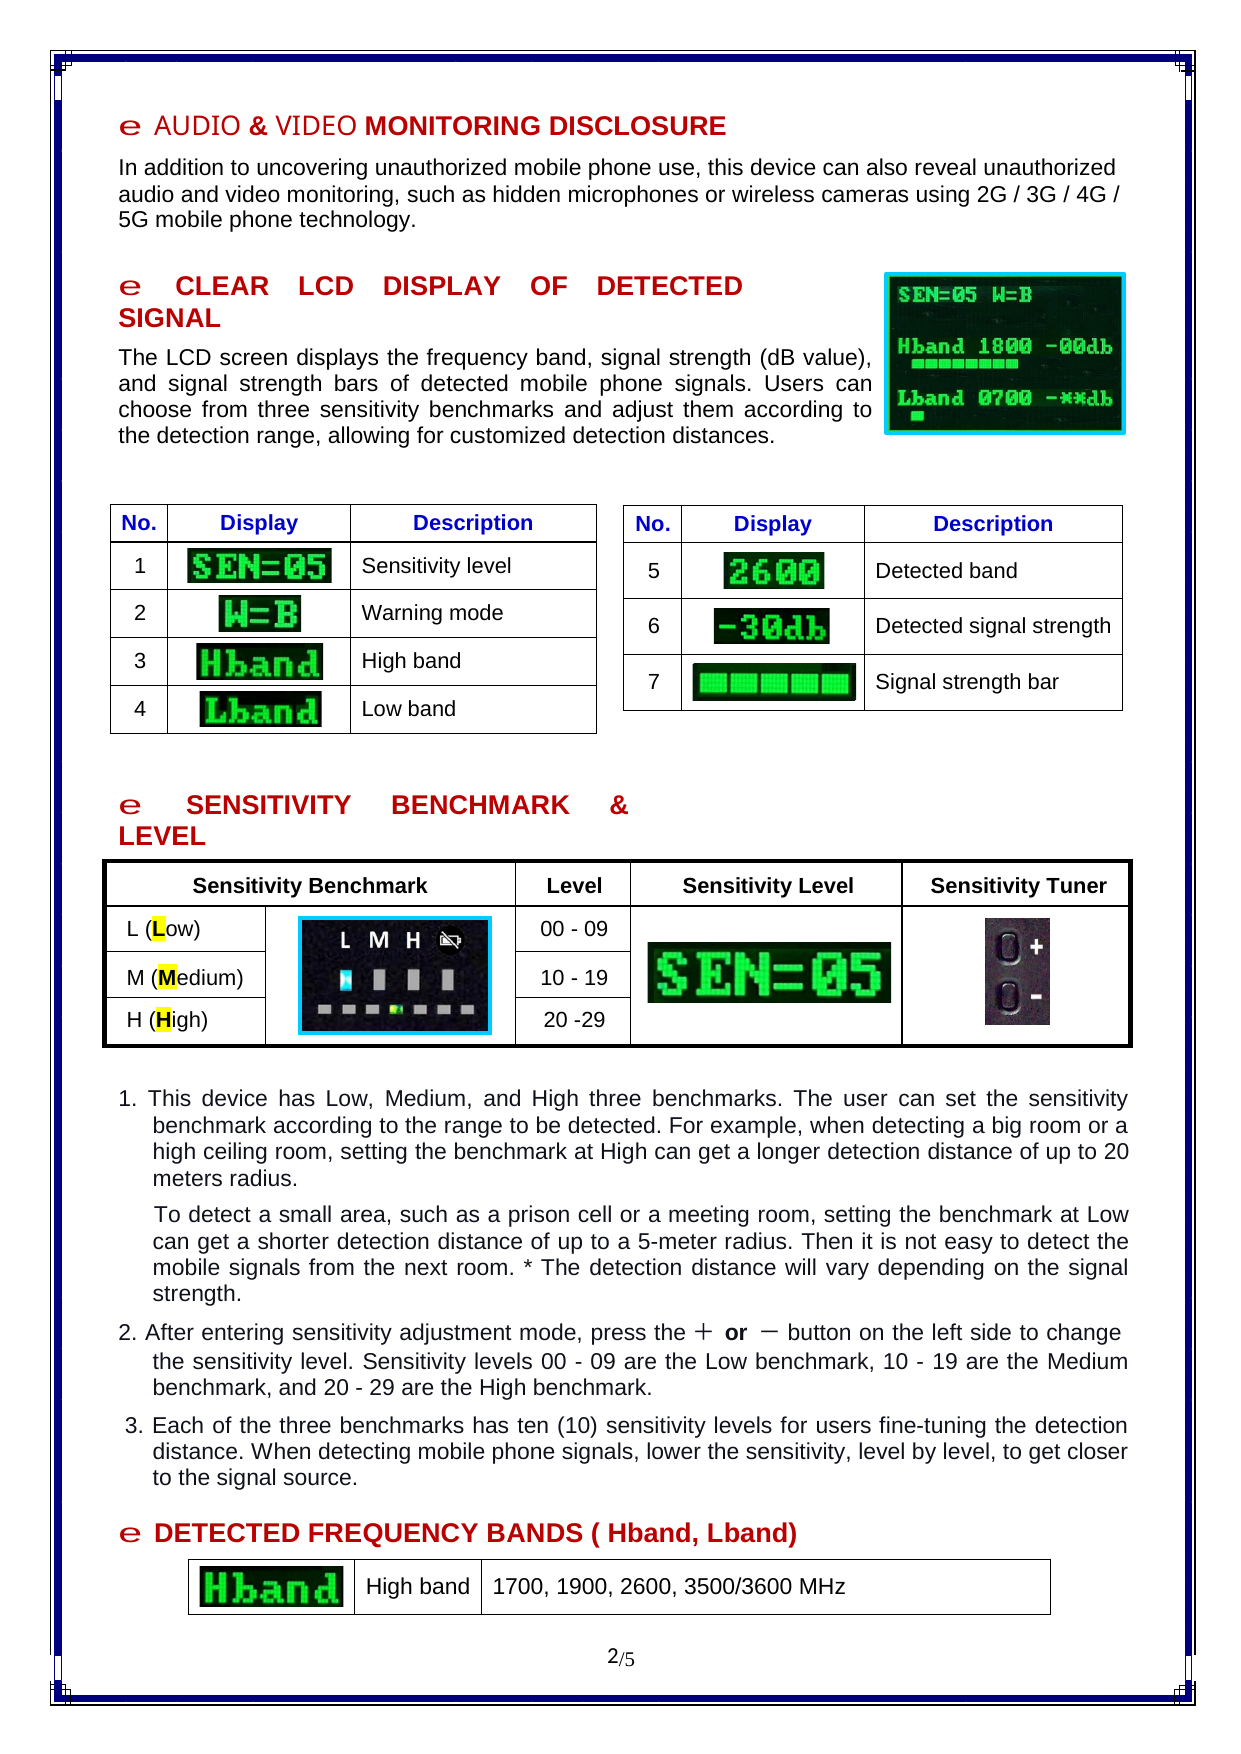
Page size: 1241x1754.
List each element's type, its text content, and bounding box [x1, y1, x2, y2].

table_cell [168, 638, 350, 685]
table_header High band [355, 1560, 481, 1613]
table_cell H (High) [107, 998, 265, 1044]
table_cell L (Low) [107, 907, 265, 951]
picture [218, 595, 302, 632]
table_cell 2 [111, 590, 167, 637]
text To detect a small area, such as a prison cell or a meeting room, setting the benchmark at Low can get a shorter detection distance of up to a 5-meter radius. Then it is not easy to detect the mobile signals from the next room. * The detection distance will vary depending on the signal strength. [152, 1202, 1129, 1306]
picture [647, 942, 892, 1003]
table_cell 00 - 09 [516, 907, 630, 951]
text 2. After entering sensitivity adjustment mode, press the ＋ or － button on the left side to change [118, 1306, 1151, 1345]
table_cell 20 -29 [516, 998, 630, 1044]
text e AUDIO & VIDEO MONITORING DISCLOSURE [118, 106, 751, 143]
table_cell [168, 590, 350, 637]
picture [196, 643, 324, 680]
table_cell [266, 907, 515, 1044]
table_header Level [516, 863, 630, 905]
table_cell 1 [111, 543, 167, 589]
text The LCD screen displays the frequency band, signal strength (dB value), and signal strength bars of detected mobile phone signals. Users can choose from three sensitivity benchmarks and adjust them according to the detection range, allowing for customized detection distances. [118, 344, 872, 449]
table_header No. [111, 505, 167, 541]
table_cell [168, 686, 350, 733]
picture [889, 277, 1121, 430]
picture [713, 608, 830, 644]
table_cell [903, 907, 1128, 1044]
table_cell High band [351, 638, 596, 685]
table_header Display [168, 505, 350, 541]
picture [692, 663, 857, 701]
table_header Sensitivity Level [631, 863, 901, 905]
table_cell 10 - 19 [516, 952, 630, 996]
text the sensitivity level. Sensitivity levels 00 - 09 are the Low benchmark, 10 - 19 are the Medium benchmark, and 20 - 29 are the High benchmark. [152, 1348, 1129, 1401]
table_cell [631, 907, 901, 1044]
picture [199, 691, 322, 727]
table_header Sensitivity Benchmark [107, 863, 515, 905]
table_header Sensitivity Tuner [903, 863, 1128, 905]
table_header [189, 1560, 354, 1613]
text e DETECTED FREQUENCY BANDS ( Hband, Lband) [118, 1517, 1151, 1548]
table_cell [168, 543, 350, 589]
table_cell Low band [351, 686, 596, 733]
text 1. This device has Low, Medium, and High three benchmarks. The user can set the sensitivity benchmark according to the range to be detected. For example, when detecting a big room or a high ceiling room, setting the benchmark at High can get a longer detection distance of up to 20 meters radius. [118, 1085, 1129, 1191]
text In addition to uncovering unauthorized mobile phone use, this device can also reveal unauthorized audio and video monitoring, such as hidden microphones or wireless cameras using 2G / 3G / 4G / [118, 154, 1125, 207]
text e CLEAR LCD DISPLAY OF DETECTED SIGNAL [118, 270, 743, 333]
picture [985, 918, 1050, 1025]
table_cell 4 [111, 686, 167, 733]
table_cell Warning mode [351, 590, 596, 637]
table_header 1700, 1900, 2600, 3500/3600 MHz [482, 1560, 1050, 1613]
table_header Description [351, 505, 596, 541]
table_cell 3 [111, 638, 167, 685]
table_cell Sensitivity level [351, 543, 596, 589]
picture [199, 1566, 344, 1607]
text 5G mobile phone technology. [118, 207, 422, 233]
text e SENSITIVITY BENCHMARK & LEVEL [118, 789, 629, 852]
picture [723, 552, 825, 589]
text 3. Each of the three benchmarks has ten (10) sensitivity levels for users fine-tuning the detection distance. When detecting mobile phone signals, lower the sensitivity, level by level, to get closer to the signal source. [124, 1412, 1129, 1491]
picture [187, 548, 332, 583]
table_cell M (Medium) [107, 952, 265, 996]
